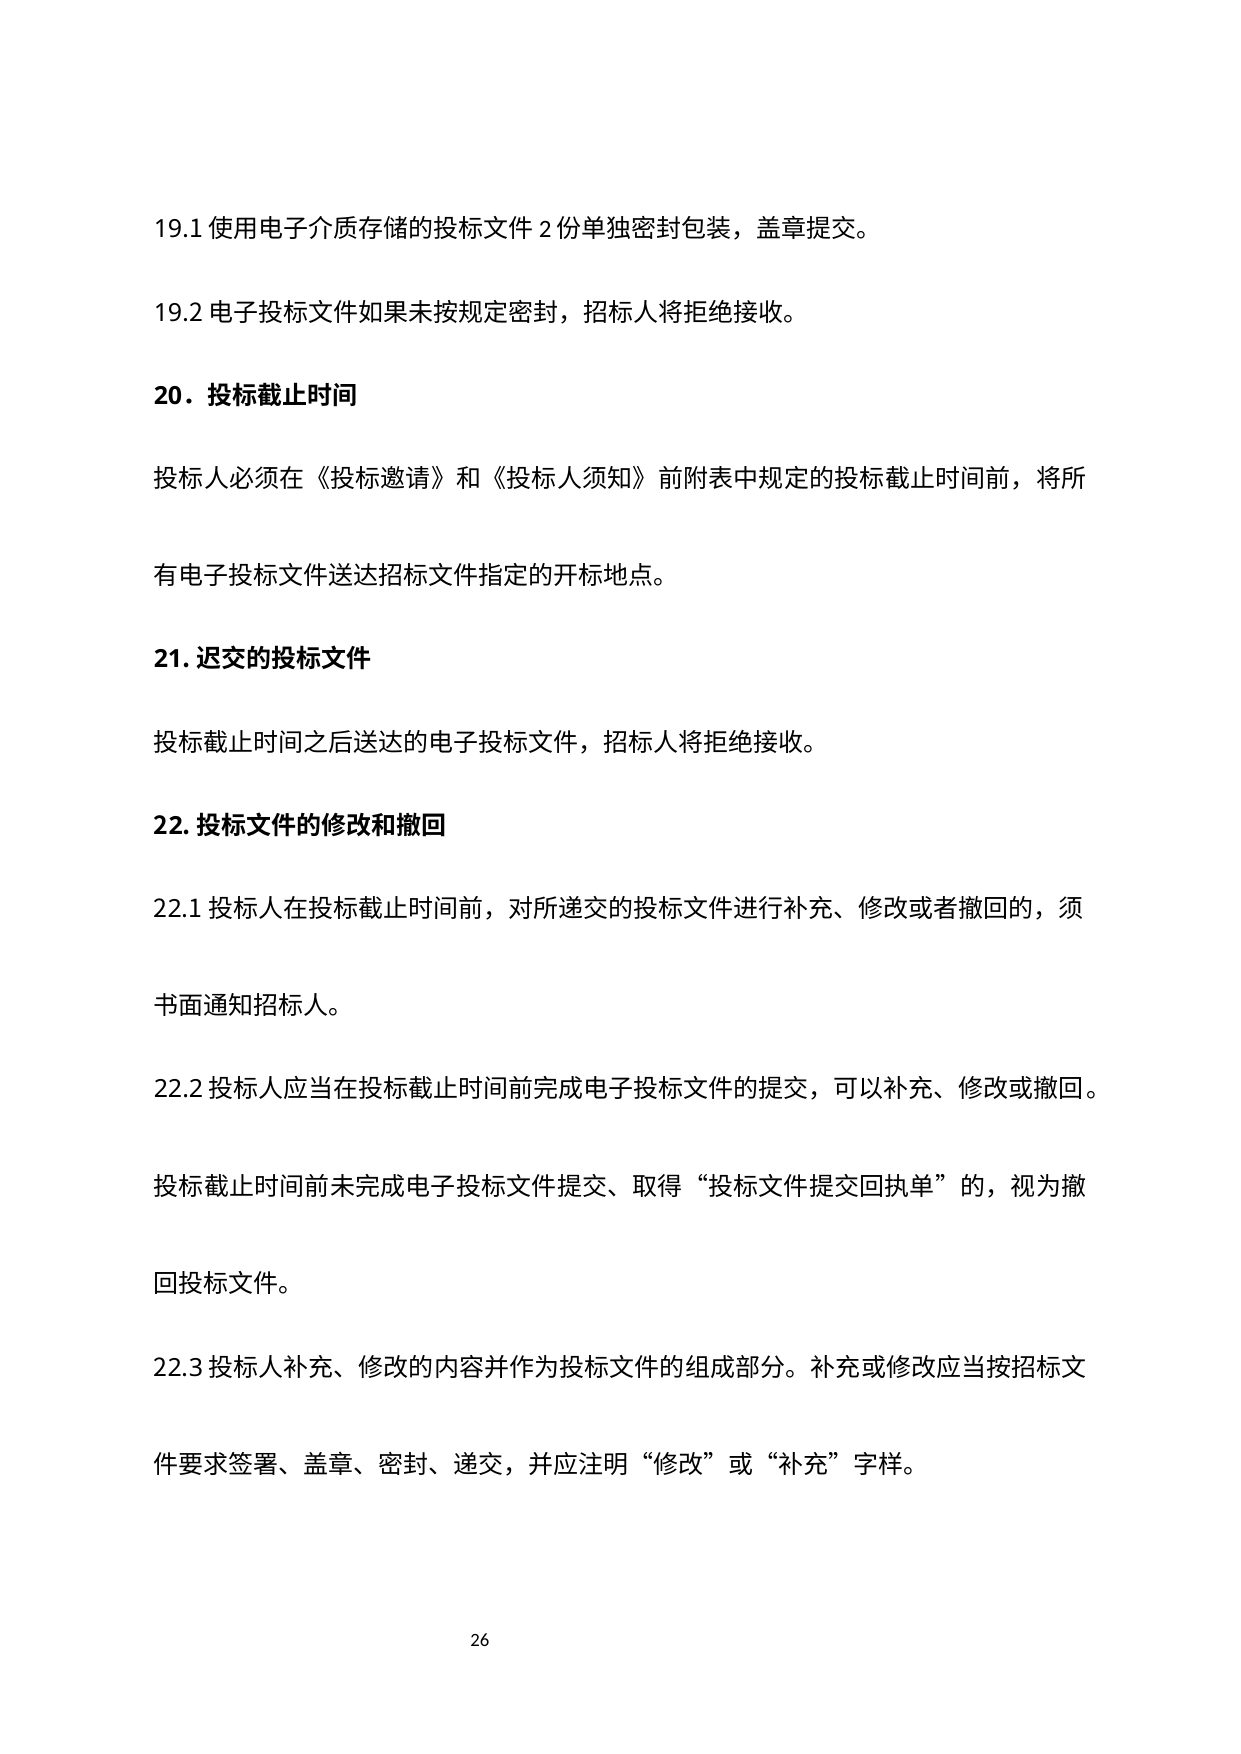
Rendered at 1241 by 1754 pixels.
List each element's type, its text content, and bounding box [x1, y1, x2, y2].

text 22. 投标文件的修改和撤回 [153, 791, 1087, 856]
text 投标截止时间之后送达的电子投标文件，招标人将拒绝接收。 [153, 708, 1087, 773]
text 22.2投标人应当在投标截止时间前完成电子投标文件的提交，可以补充、修改或撤回。投标截止时间前未完成电子投标文件提交、取得“投标文件提交回执单”的，视为撤回投标文件。 [153, 1054, 1087, 1314]
text 22.1 投标人在投标截止时间前，对所递交的投标文件进行补充、修改或者撤回的，须书面通知招标人。 [153, 874, 1087, 1036]
text 21. 迟交的投标文件 [153, 624, 1087, 689]
text 19.1 使用电子介质存储的投标文件2份单独密封包装，盖章提交。 [153, 194, 1087, 259]
text 22.3投标人补充、修改的内容并作为投标文件的组成部分。补充或修改应当按招标文件要求签署、盖章、密封、递交，并应注明“修改”或“补充”字样。 [153, 1333, 1087, 1495]
text 19.2 电子投标文件如果未按规定密封，招标人将拒绝接收。 [153, 278, 1087, 343]
text 20．投标截止时间 [153, 361, 1087, 426]
text 投标人必须在《投标邀请》和《投标人须知》前附表中规定的投标截止时间前，将所有电子投标文件送达招标文件指定的开标地点。 [153, 444, 1087, 606]
